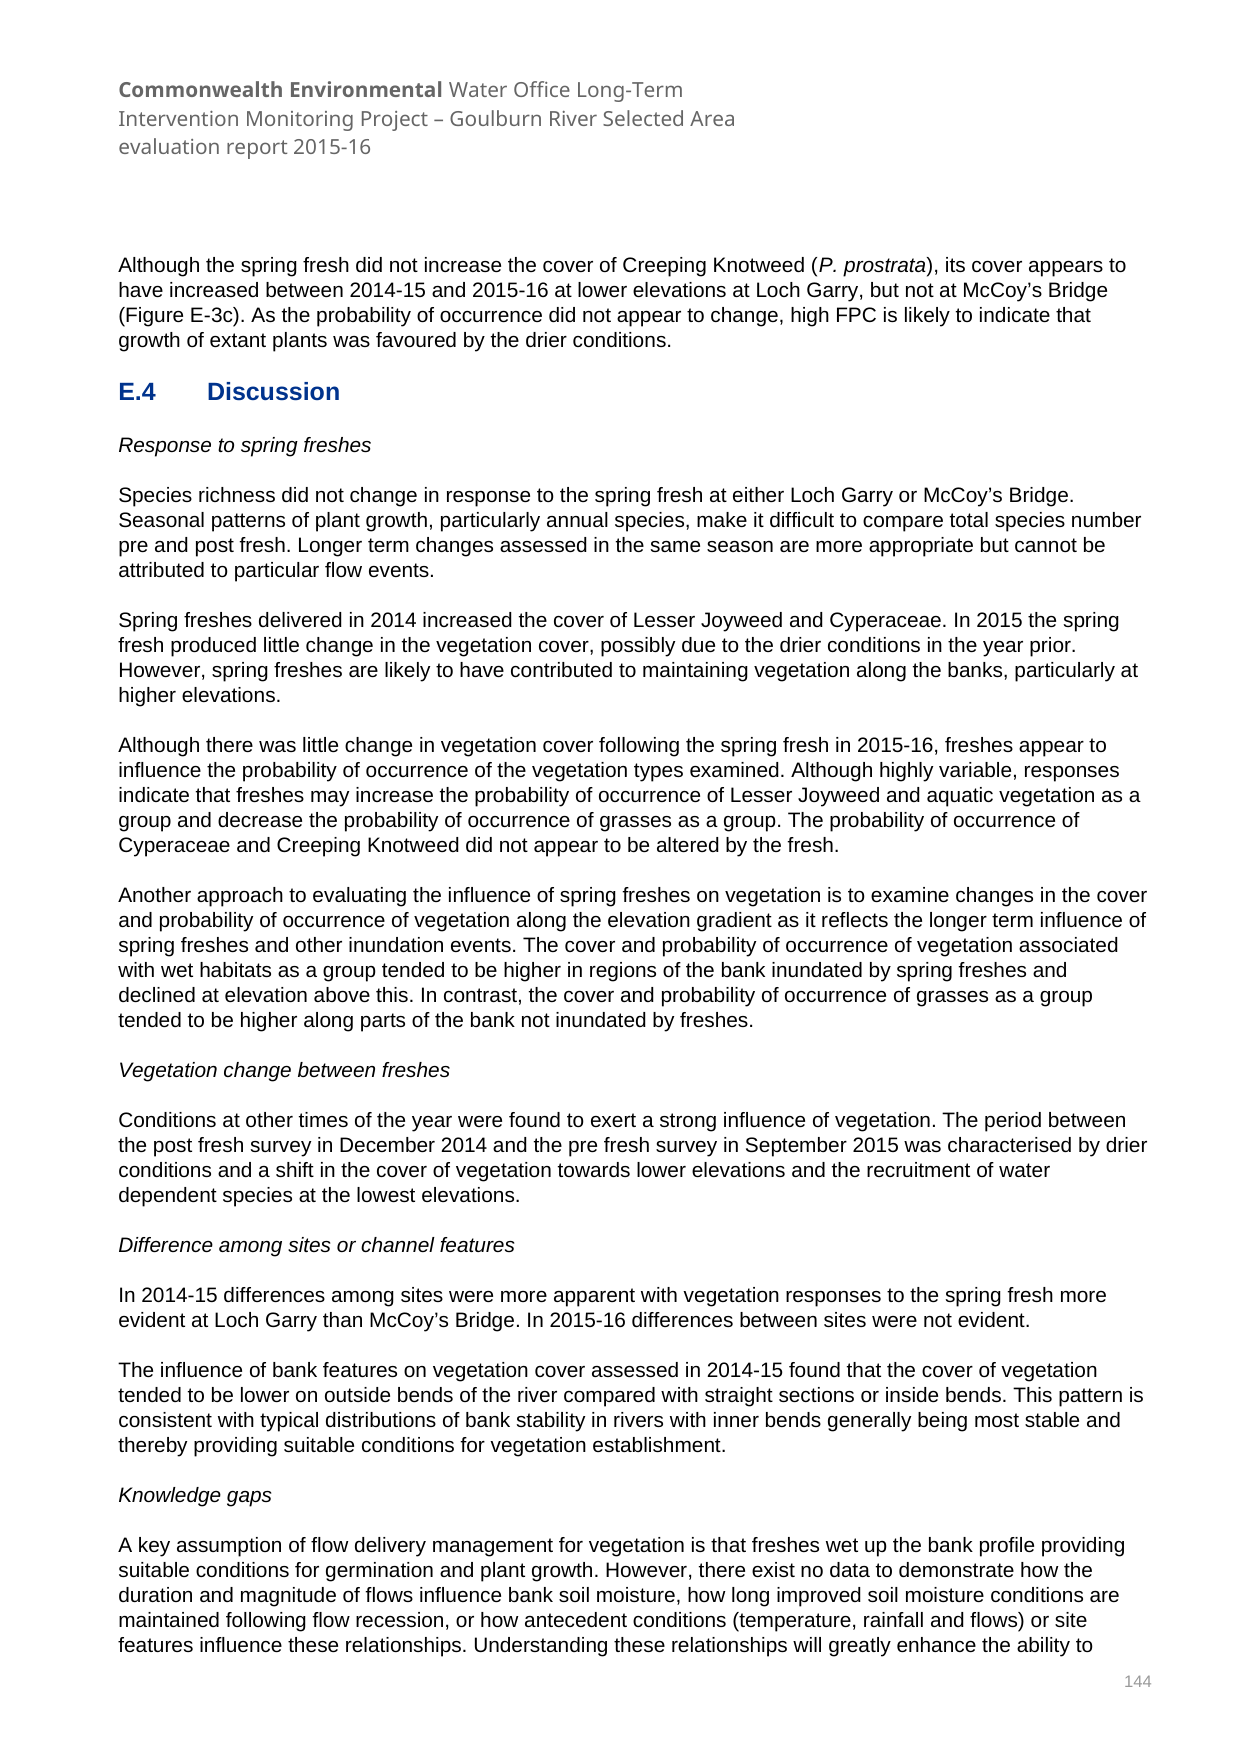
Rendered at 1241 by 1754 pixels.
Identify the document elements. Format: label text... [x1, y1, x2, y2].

text Spring freshes delivered in 2014 increased the cover of Lesser Joyweed and Cyperaceae. In 2015 the spring fresh produced little change in the vegetation cover, possibly due to the drier conditions in the year prior. However, spring freshes are likely to have contributed to maintaining vegetation along the banks, particularly at higher elevations. [118, 606, 1152, 706]
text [118, 1531, 1152, 1656]
text Response to spring freshes [118, 431, 1152, 456]
subtitle Discussion [118, 377, 1152, 406]
text Knowledge gaps [118, 1481, 1152, 1506]
text Although there was little change in vegetation cover following the spring fresh in 2015-16, freshes appear to influence the probability of occurrence of the vegetation types examined. Although highly variable, responses indicate that freshes may increase the probability of occurrence of Lesser Joyweed and aquatic vegetation as a group and decrease the probability of occurrence of grasses as a group. The probability of occurrence of Cyperaceae and Creeping Knotweed did not appear to be altered by the fresh. [118, 731, 1152, 856]
text Difference among sites or channel features [118, 1231, 1152, 1256]
text Vegetation change between freshes [118, 1056, 1152, 1081]
text Species richness did not change in response to the spring fresh at either Loch Garry or McCoy’s Bridge. Seasonal patterns of plant growth, particularly annual species, make it difficult to compare total species number pre and post fresh. Longer term changes assessed in the same season are more appropriate but cannot be attributed to particular flow events. [118, 481, 1152, 581]
text The influence of bank features on vegetation cover assessed in 2014-15 found that the cover of vegetation tended to be lower on outside bends of the river compared with straight sections or inside bends. This pattern is consistent with typical distributions of bank stability in rivers with inner bends generally being most stable and thereby providing suitable conditions for vegetation establishment. [118, 1356, 1152, 1456]
text Another approach to evaluating the influence of spring freshes on vegetation is to examine changes in the cover and probability of occurrence of vegetation along the elevation gradient as it reflects the longer term influence of spring freshes and other inundation events. The cover and probability of occurrence of vegetation associated with wet habitats as a group tended to be higher in regions of the bank inundated by spring freshes and declined at elevation above this. In contrast, the cover and probability of occurrence of grasses as a group tended to be higher along parts of the bank not inundated by freshes. [118, 881, 1152, 1031]
text Conditions at other times of the year were found to exert a strong influence of vegetation. The period between the post fresh survey in December 2014 and the pre fresh survey in September 2015 was characterised by drier conditions and a shift in the cover of vegetation towards lower elevations and the recruitment of water dependent species at the lowest elevations. [118, 1106, 1152, 1206]
text In 2014-15 differences among sites were more apparent with vegetation responses to the spring fresh more evident at Loch Garry than McCoy’s Bridge. In 2015-16 differences between sites were not evident. [118, 1281, 1152, 1331]
text Although the spring fresh did not increase the cover of Creeping Knotweed (P. prostrata), its cover appears to have increased between 2014-15 and 2015-16 at lower elevations at Loch Garry, but not at McCoy’s Bridge (Figure E-3c). As the probability of occurrence did not appear to change, high FPC is likely to indicate that growth of extant plants was favoured by the drier conditions. [118, 252, 1152, 352]
